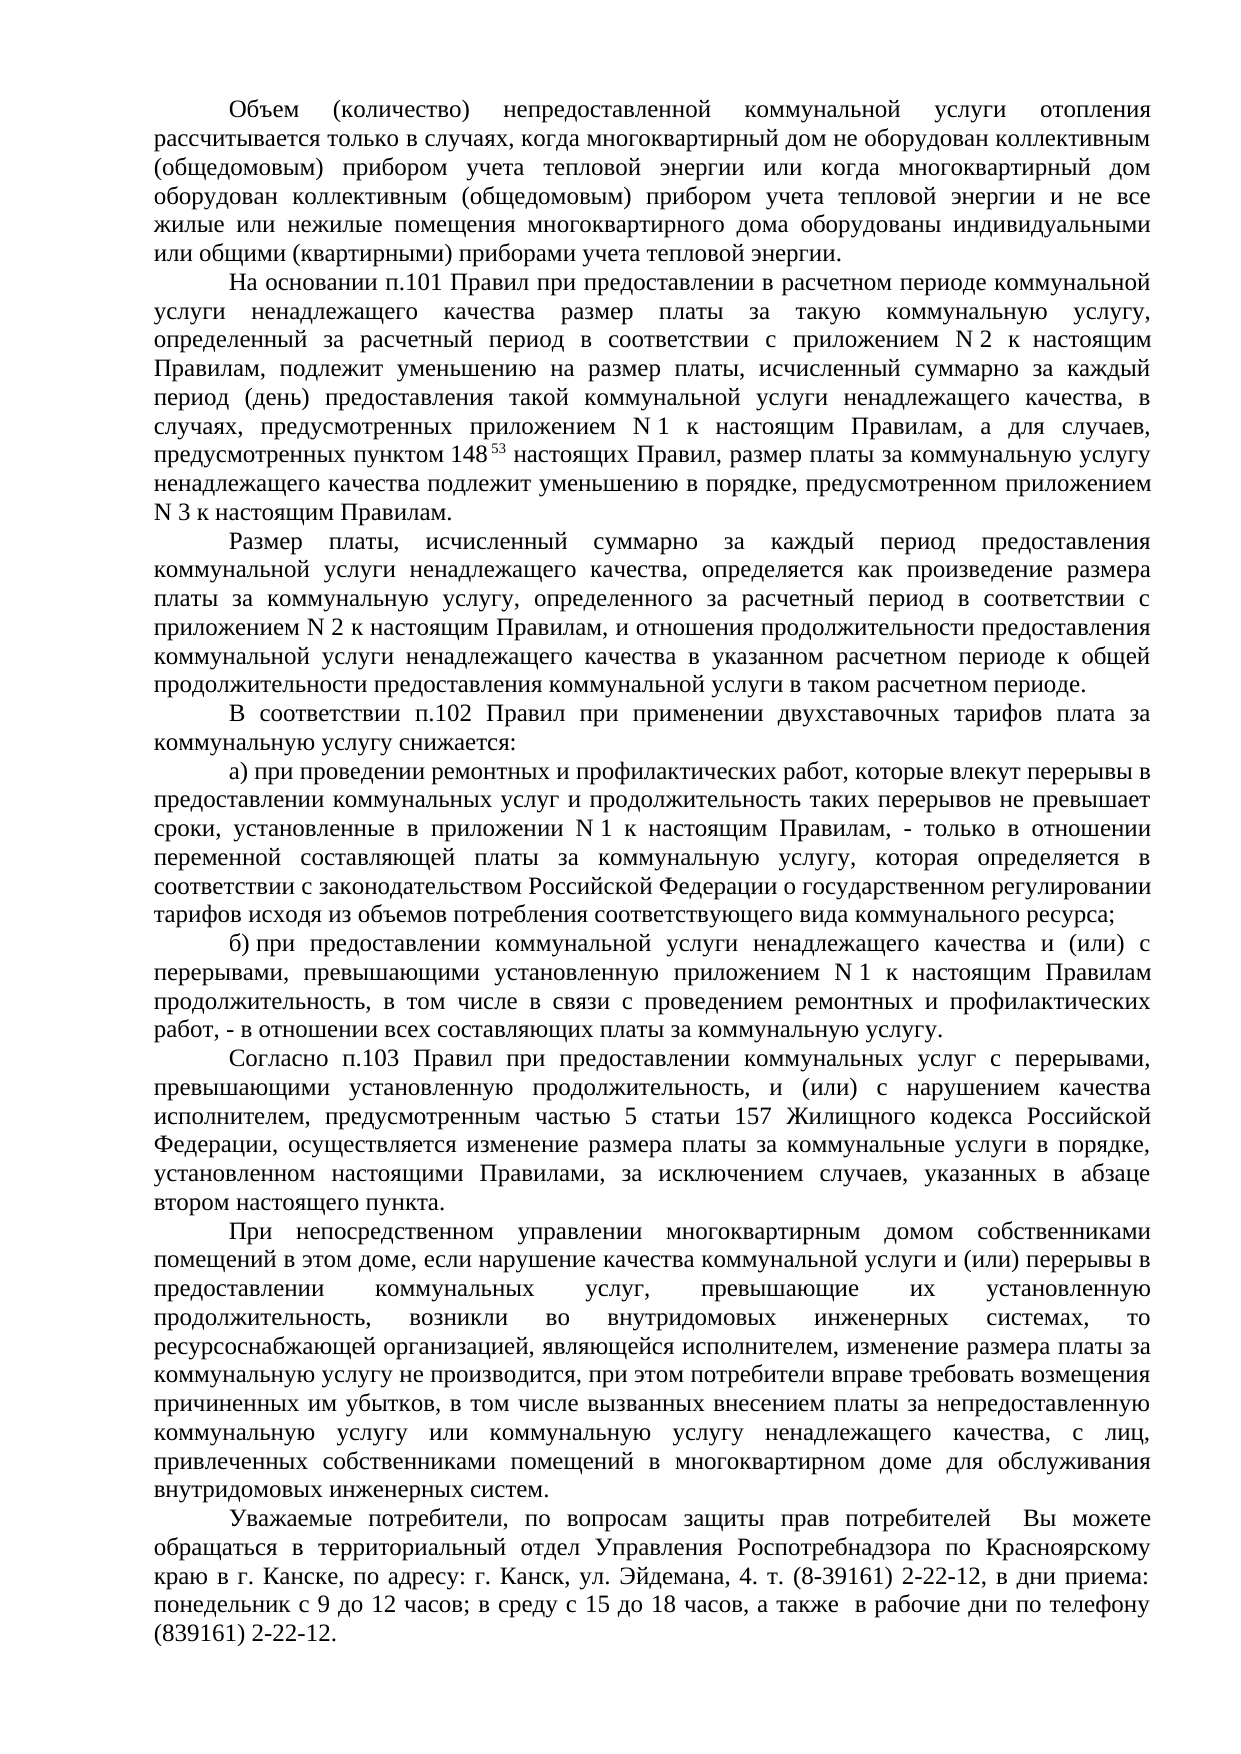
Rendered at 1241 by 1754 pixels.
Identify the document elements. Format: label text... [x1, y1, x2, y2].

text На основании п.101 Правил при предоставлении в расчетном периоде коммунальной услуги ненадлежащего качества размер платы за такую коммунальную услугу, определенный за расчетный период в соответствии с приложением N 2 к настоящим Правилам, подлежит уменьшению на размер платы, исчисленный суммарно за каждый период (день) предоставления такой коммунальной услуги ненадлежащего качества, в случаях, предусмотренных приложением N 1 к настоящим Правилам, а для случаев, предусмотренных пунктом 148 53 настоящих Правил, размер платы за коммунальную услугу ненадлежащего качества подлежит уменьшению в порядке, предусмотренном приложением N 3 к настоящим Правилам. [153, 267, 1152, 526]
text В соответствии п.102 Правил при применении двухставочных тарифов плата за коммунальную услугу снижается: [153, 698, 1152, 756]
text Согласно п.103 Правил при предоставлении коммунальных услуг с перерывами, превышающими установленную продолжительность, и (или) с нарушением качества исполнителем, предусмотренным частью 5 статьи 157 Жилищного кодекса Российской Федерации, осуществляется изменение размера платы за коммунальные услуги в порядке, установленном настоящими Правилами, за исключением случаев, указанных в абзаце втором настоящего пункта. [153, 1043, 1152, 1216]
text б) при предоставлении коммунальной услуги ненадлежащего качества и (или) с перерывами, превышающими установленную приложением N 1 к настоящим Правилам продолжительность, в том числе в связи с проведением ремонтных и профилактических работ, - в отношении всех составляющих платы за коммунальную услугу. [153, 928, 1152, 1043]
text Объем (количество) непредоставленной коммунальной услуги отопления рассчитывается только в случаях, когда многоквартирный дом не оборудован коллективным (общедомовым) прибором учета тепловой энергии или когда многоквартирный дом оборудован коллективным (общедомовым) прибором учета тепловой энергии и не все жилые или нежилые помещения многоквартирного дома оборудованы индивидуальными или общими (квартирными) приборами учета тепловой энергии. [153, 94, 1152, 267]
text Уважаемые потребители, по вопросам защиты прав потребителей Вы можете обращаться в территориальный отдел Управления Роспотребнадзора по Красноярскому краю в г. Канске, по адресу: г. Канск, ул. Эйдемана, 4. т. (8-39161) 2-22-12, в дни приема: понедельник с 9 до 12 часов; в среду с 15 до 18 часов, а также в рабочие дни по телефону (839161) 2-22-12. [153, 1503, 1152, 1647]
text а) при проведении ремонтных и профилактических работ, которые влекут перерывы в предоставлении коммунальных услуг и продолжительность таких перерывов не превышает сроки, установленные в приложении N 1 к настоящим Правилам, - только в отношении переменной составляющей платы за коммунальную услугу, которая определяется в соответствии с законодательством Российской Федерации о государственном регулировании тарифов исходя из объемов потребления соответствующего вида коммунального ресурса; [153, 756, 1152, 928]
text Размер платы, исчисленный суммарно за каждый период предоставления коммунальной услуги ненадлежащего качества, определяется как произведение размера платы за коммунальную услугу, определенного за расчетный период в соответствии с приложением N 2 к настоящим Правилам, и отношения продолжительности предоставления коммунальной услуги ненадлежащего качества в указанном расчетном периоде к общей продолжительности предоставления коммунальной услуги в таком расчетном периоде. [153, 526, 1152, 698]
text При непосредственном управлении многоквартирным домом собственниками помещений в этом доме, если нарушение качества коммунальной услуги и (или) перерывы в предоставлении коммунальных услуг, превышающие их установленную продолжительность, возникли во внутридомовых инженерных системах, то ресурсоснабжающей организацией, являющейся исполнителем, изменение размера платы за коммунальную услугу не производится, при этом потребители вправе требовать возмещения причиненных им убытков, в том числе вызванных внесением платы за непредоставленную коммунальную услугу или коммунальную услугу ненадлежащего качества, с лиц, привлеченных собственниками помещений в многоквартирном доме для обслуживания внутридомовых инженерных систем. [153, 1216, 1152, 1503]
